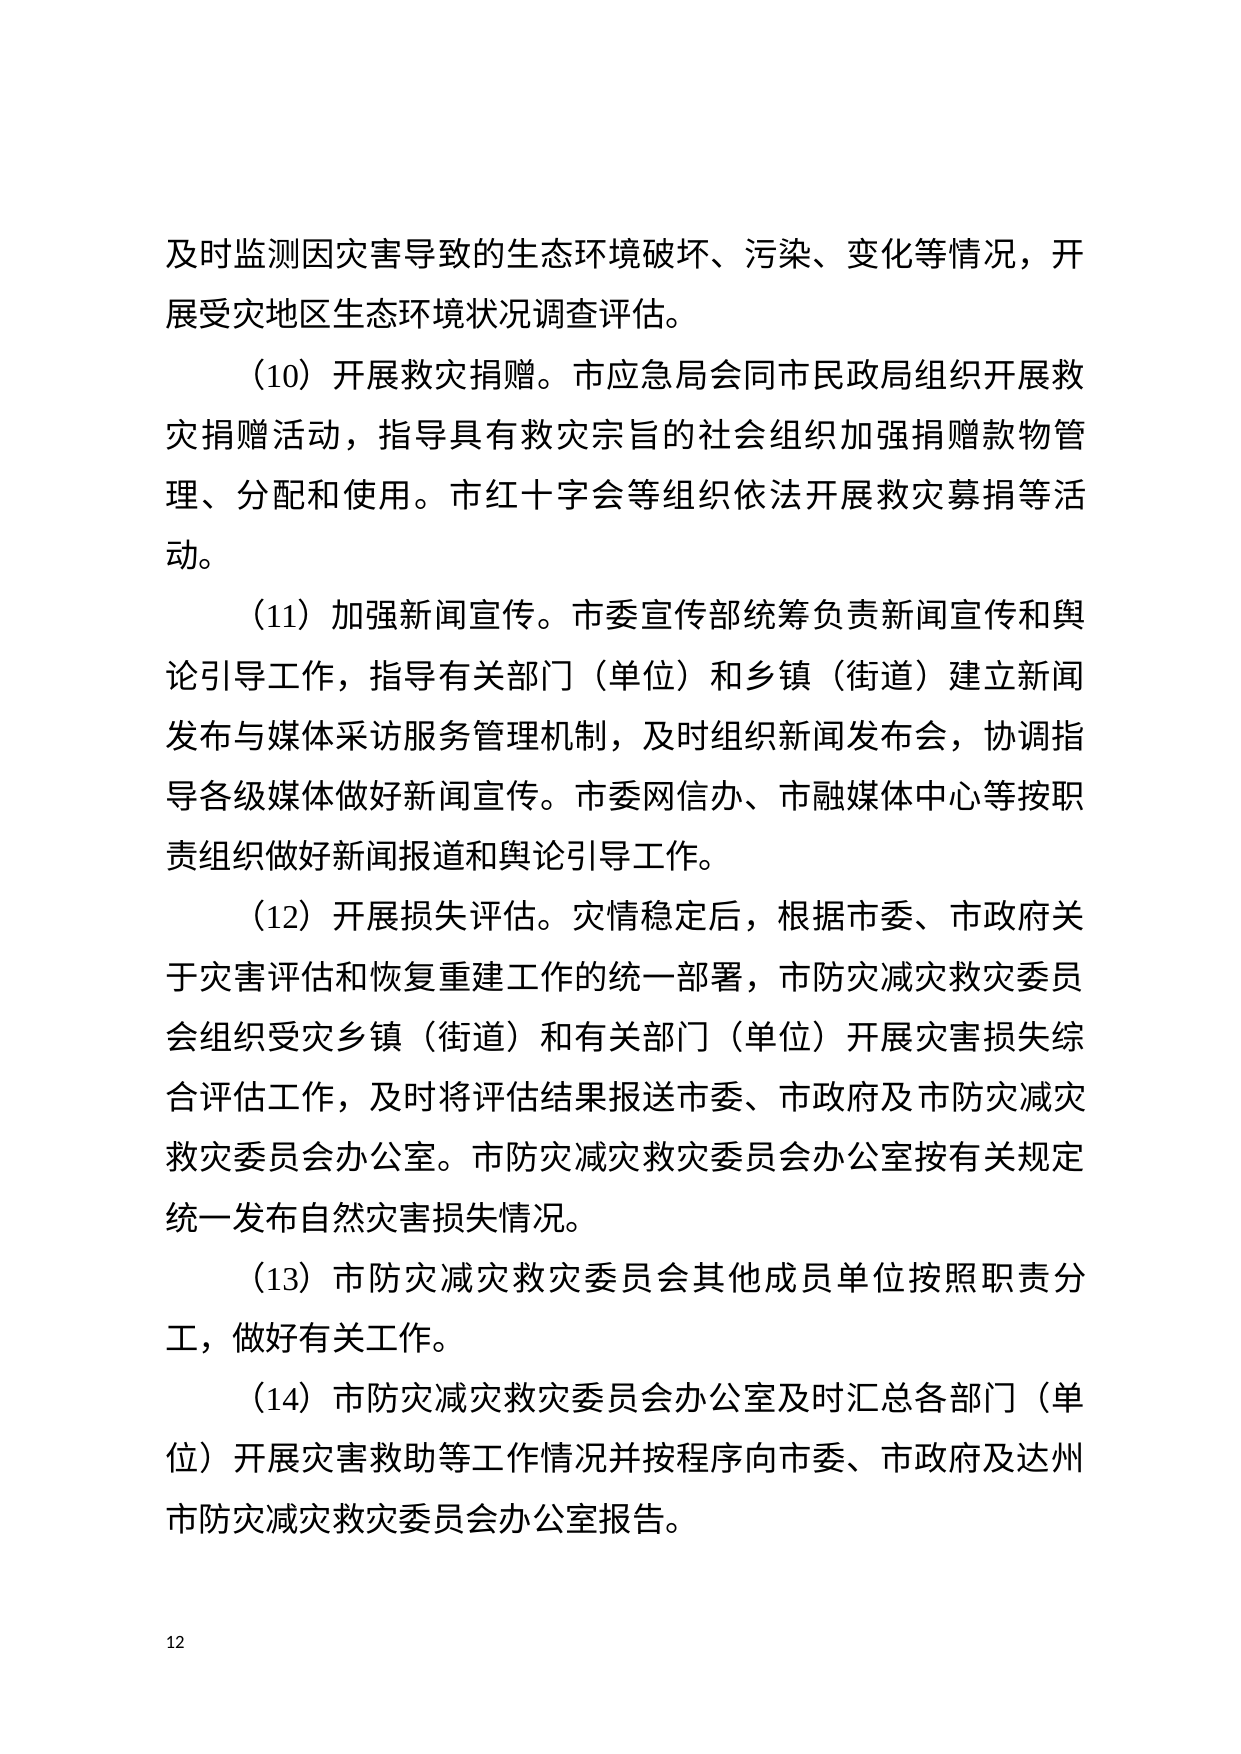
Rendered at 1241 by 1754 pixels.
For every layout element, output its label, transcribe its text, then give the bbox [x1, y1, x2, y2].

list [165, 218, 1087, 339]
list 开展救灾捐赠。市应急局会同市民政局组织开展救灾捐赠活动，指导具有救灾宗旨的社会组织加强捐赠款物管理、分配和使用。市红十字会等组织依法开展救灾募捐等活动。 [165, 339, 1087, 580]
list 开展损失评估。灾情稳定后，根据市委、市政府关于灾害评估和恢复重建工作的统一部署，市防灾减灾救灾委员会组织受灾乡镇（街道）和有关部门（单位）开展灾害损失综合评估工作，及时将评估结果报送市委、市政府及市防灾减灾救灾委员会办公室。市防灾减灾救灾委员会办公室按有关规定统一发布自然灾害损失情况。 [165, 881, 1087, 1242]
list 市防灾减灾救灾委员会其他成员单位按照职责分工，做好有关工作。 [165, 1242, 1087, 1362]
list 市防灾减灾救灾委员会办公室及时汇总各部门（单位）开展灾害救助等工作情况并按程序向市委、市政府及达州市防灾减灾救灾委员会办公室报告。 [165, 1362, 1087, 1543]
list 加强新闻宣传。市委宣传部统筹负责新闻宣传和舆论引导工作，指导有关部门（单位）和乡镇（街道）建立新闻发布与媒体采访服务管理机制，及时组织新闻发布会，协调指导各级媒体做好新闻宣传。市委网信办、市融媒体中心等按职责组织做好新闻报道和舆论引导工作。 [165, 580, 1087, 881]
